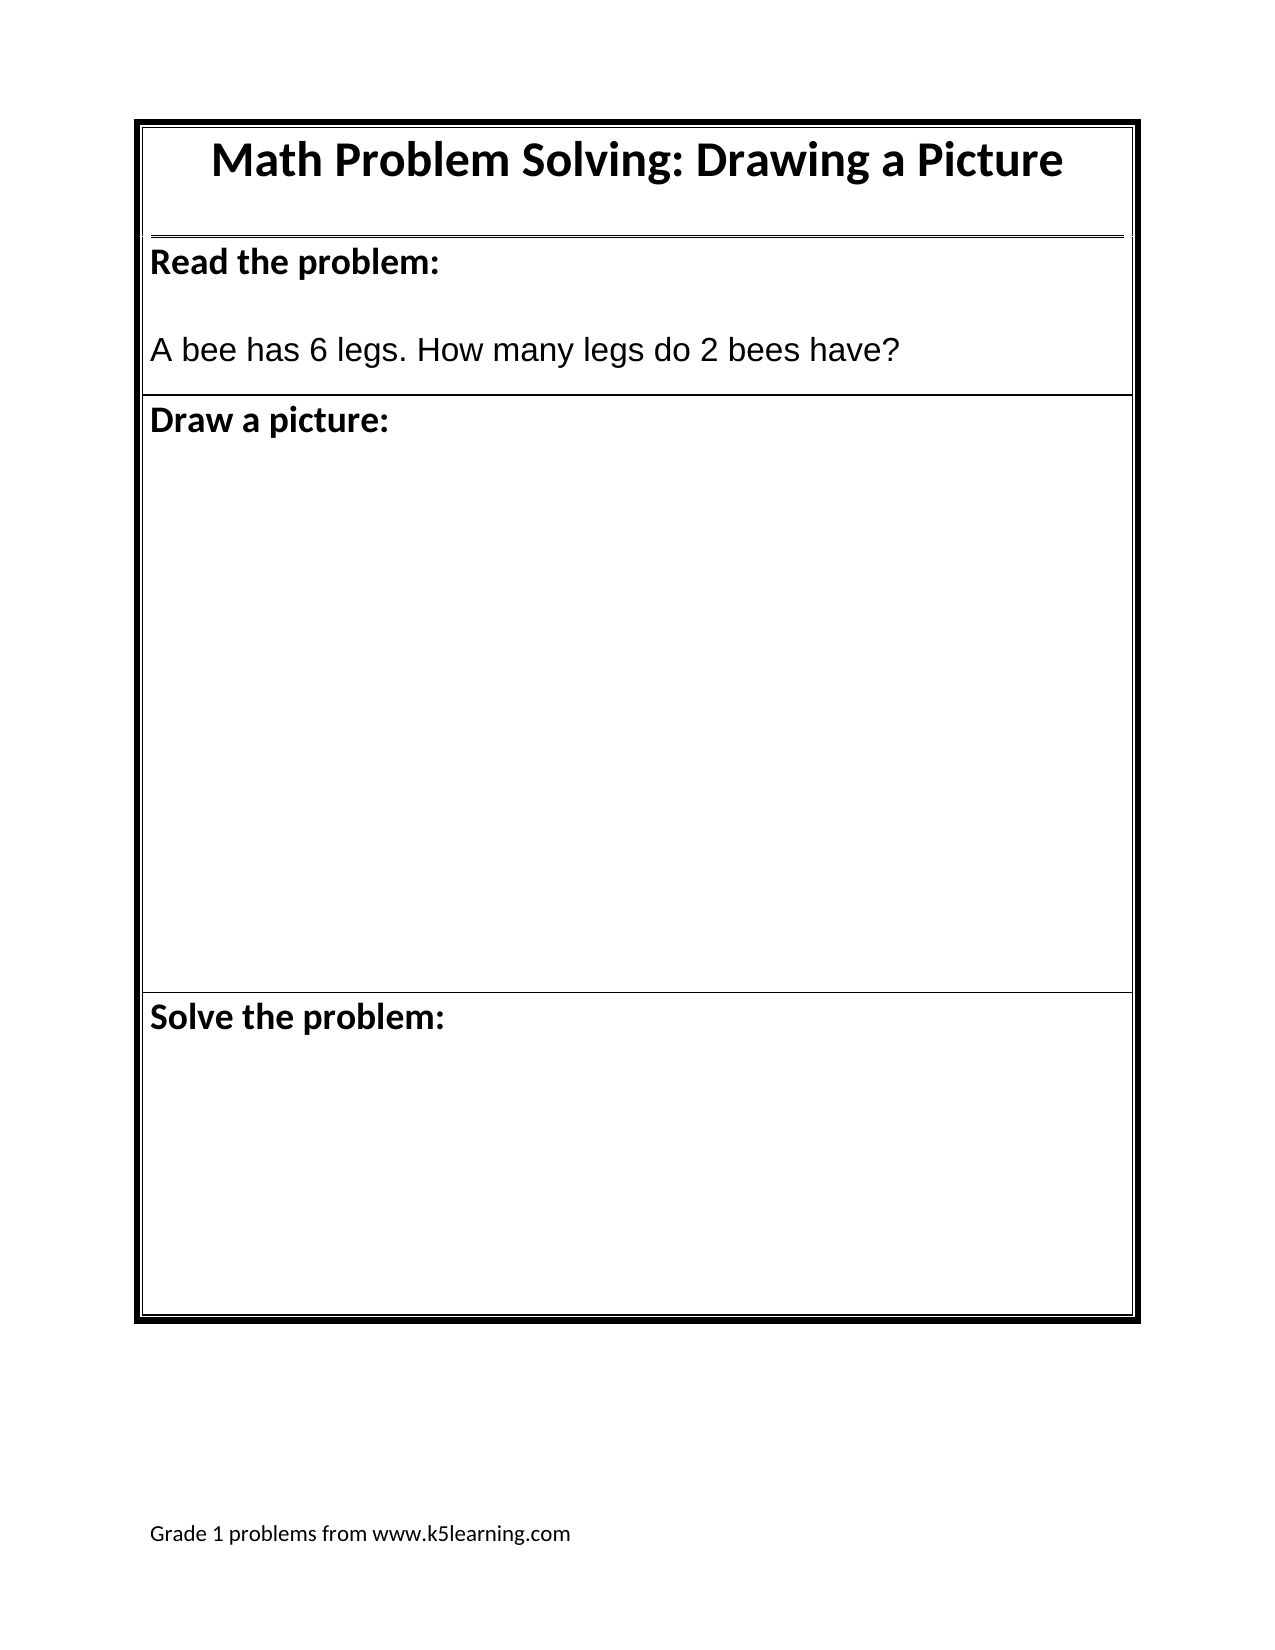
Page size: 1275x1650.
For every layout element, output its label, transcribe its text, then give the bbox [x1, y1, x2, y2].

table_cell Read the problem: A bee has 6 legs. How many legs do 2 bees have? [140, 235, 1135, 394]
table_cell Draw a picture: [143, 396, 1132, 992]
table_header Math Problem Solving: Drawing a Picture [143, 128, 1132, 235]
table_cell Solve the problem: [143, 993, 1132, 1314]
